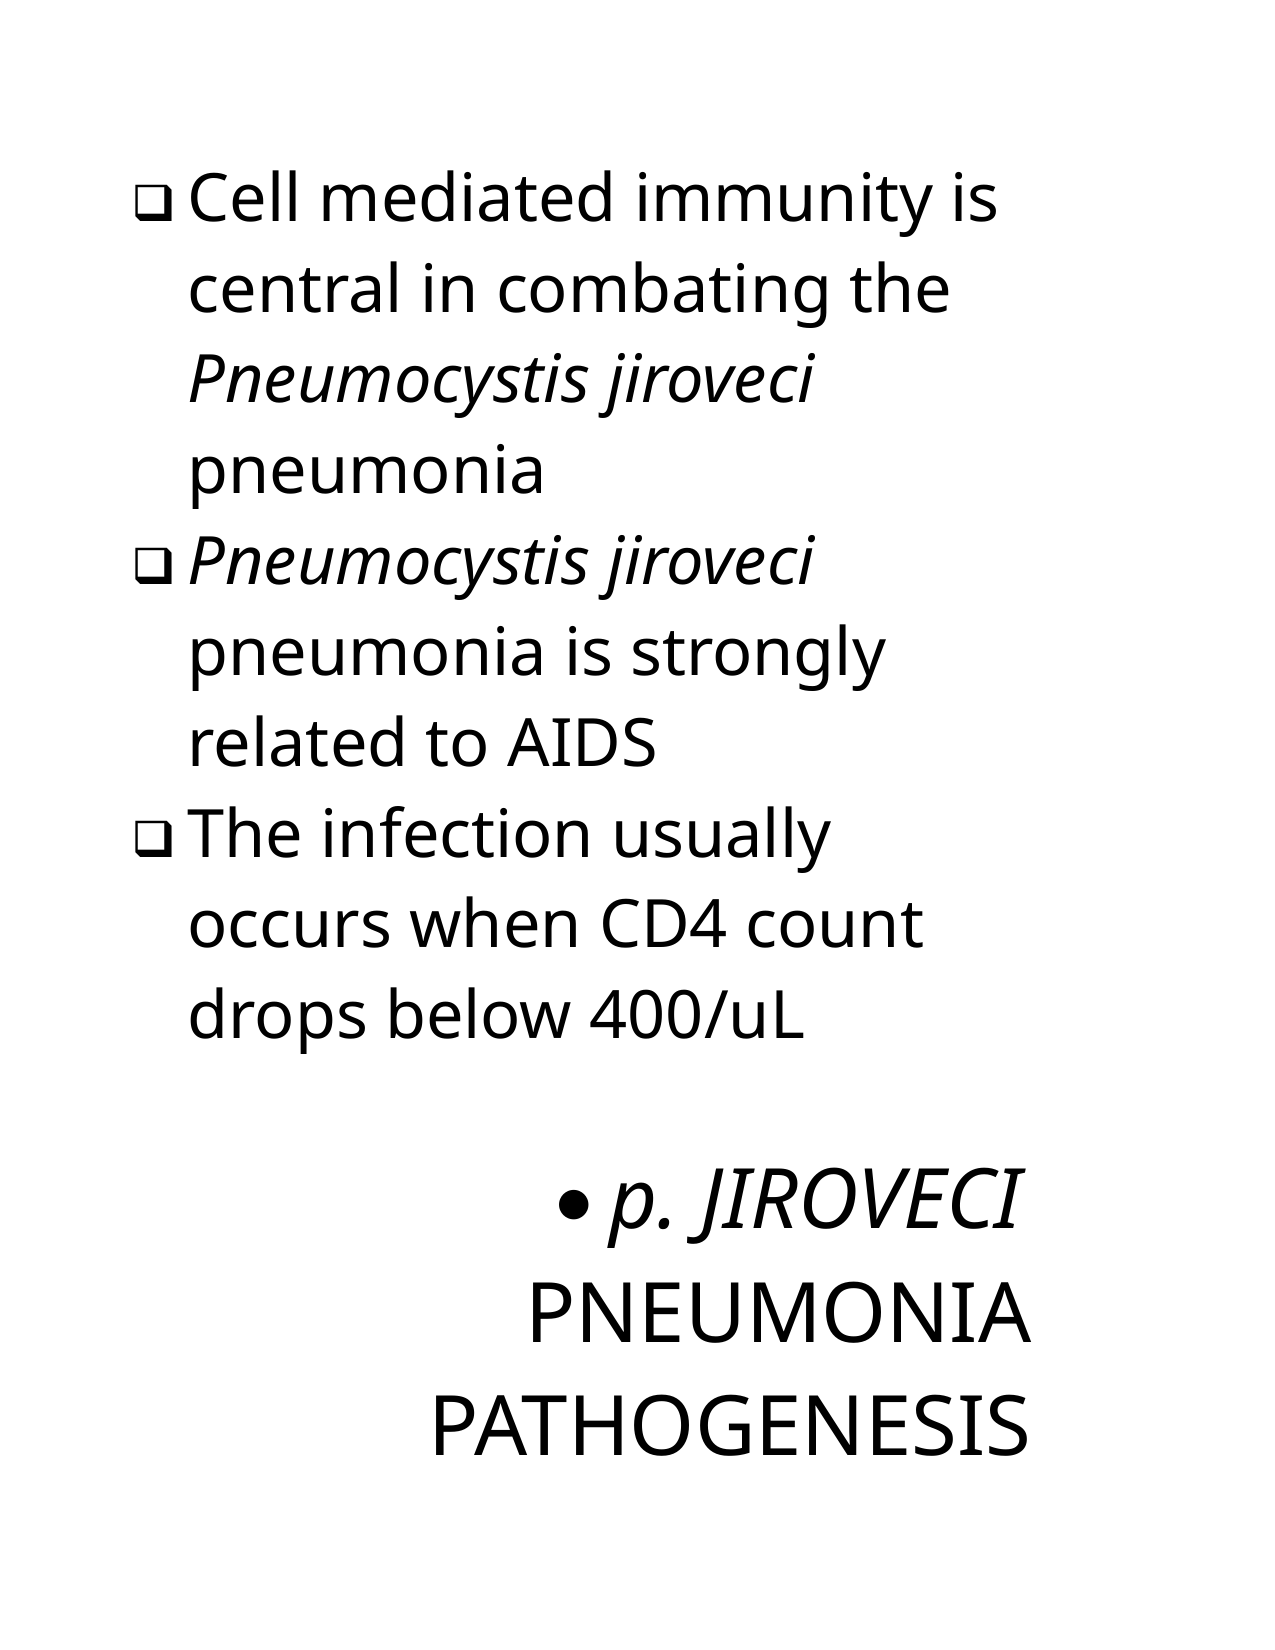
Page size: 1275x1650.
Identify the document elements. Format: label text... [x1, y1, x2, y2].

list The infection usually occurs when CD4 count drops below 400/uL [187, 786, 1087, 1058]
list p. JIROVECI PNEUMONIA PATHOGENESIS [187, 1140, 1087, 1480]
list Pneumocystis jiroveci pneumonia is strongly related to AIDS [187, 513, 1087, 786]
list Cell mediated immunity is central in combating the Pneumocystis jiroveci pneumonia [187, 150, 1087, 513]
